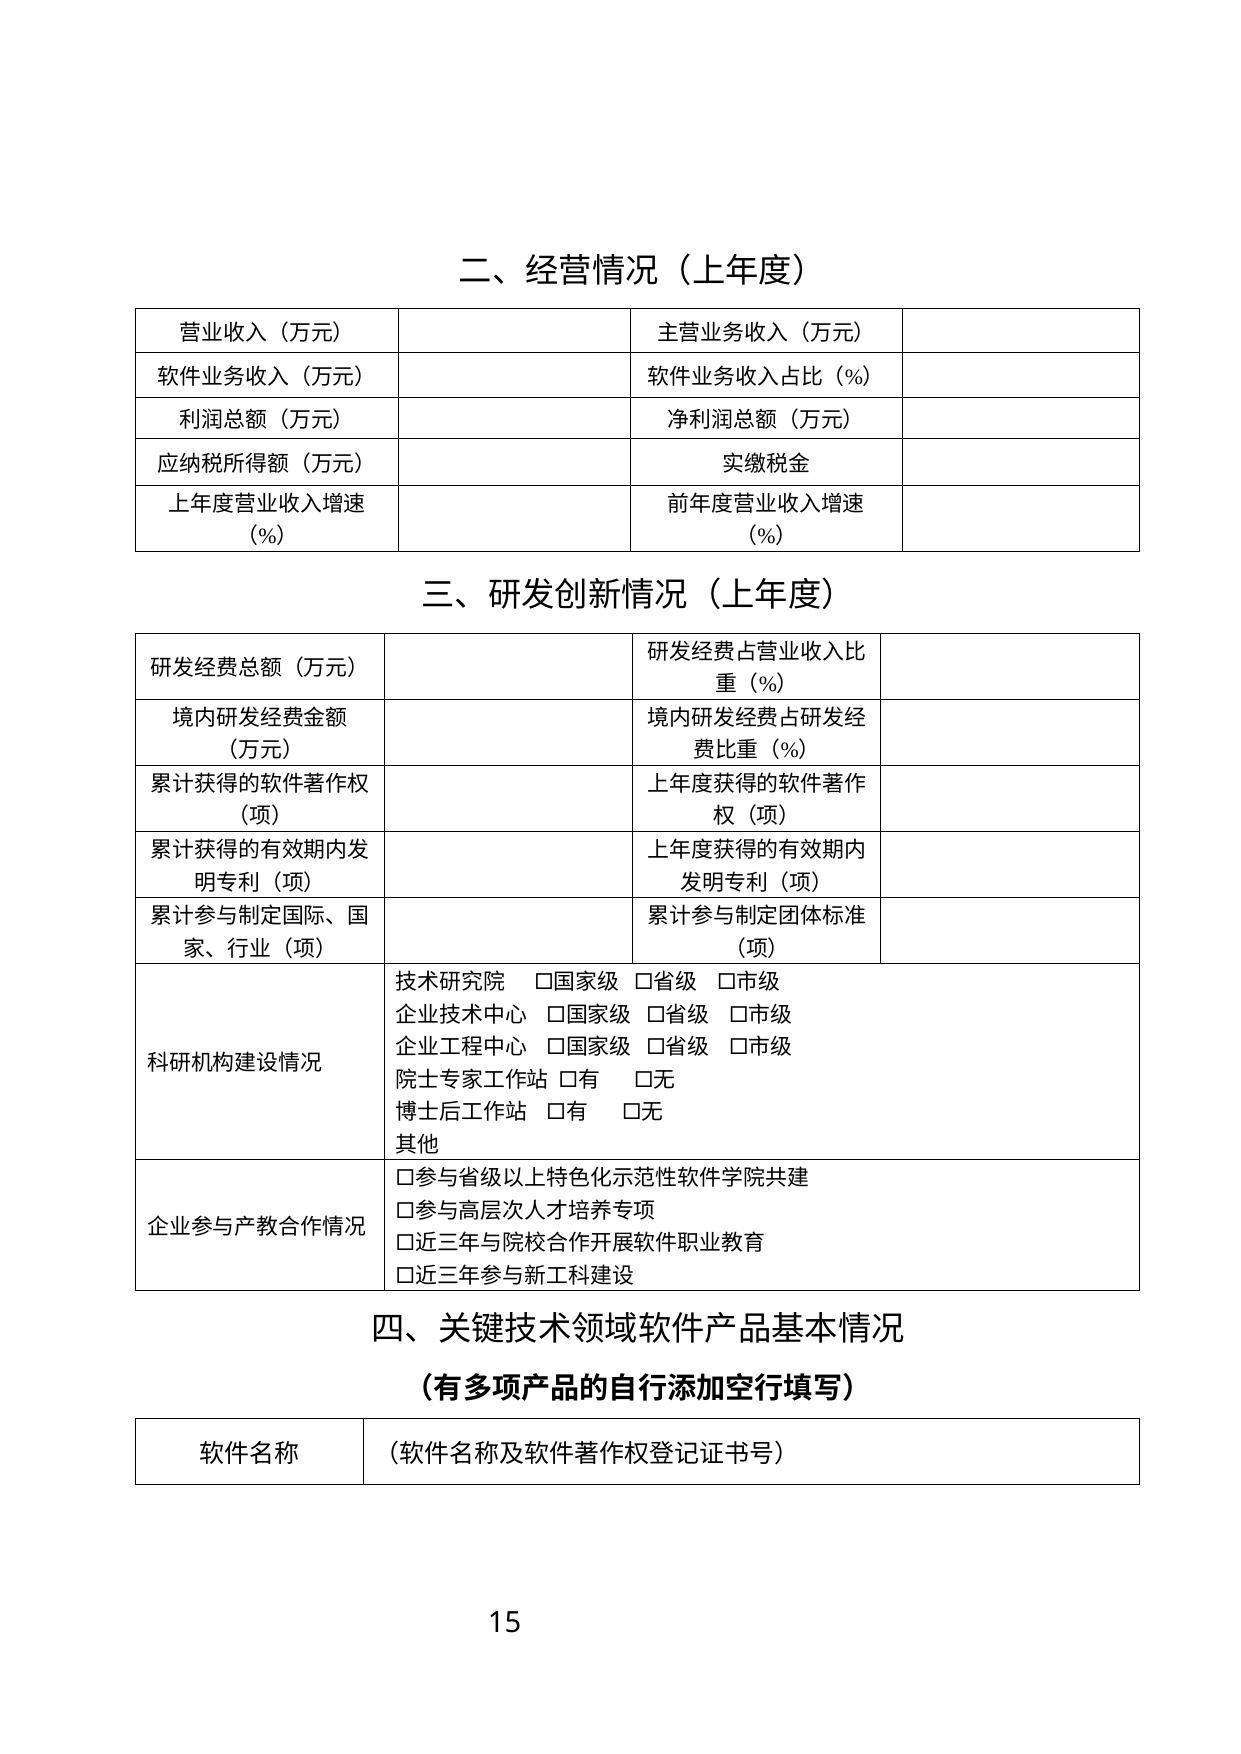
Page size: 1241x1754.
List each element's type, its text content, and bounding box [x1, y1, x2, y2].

table_cell [881, 898, 1139, 963]
table_cell 技术研究院 国家级 省级 市级 企业技术中心 国家级 省级 市级 企业工程中心 国家级 省级 市级 院士专家工作站 有 无 博士后工作站 有 无 其他 [385, 964, 1139, 1159]
table_cell 净利润总额（万元） [631, 398, 902, 438]
table_cell 上年度获得的软件著作权（项） [633, 766, 880, 831]
table_cell [399, 439, 630, 484]
table_header 软件名称 [136, 1419, 363, 1484]
table_cell [399, 353, 630, 397]
table_cell 利润总额（万元） [136, 398, 398, 438]
table_cell [881, 700, 1139, 764]
subtitle 三、研发创新情况（上年度） [165, 568, 1110, 616]
table_cell 前年度营业收入增速（%） [631, 486, 902, 551]
table_cell 上年度营业收入增速（%） [136, 486, 398, 551]
table_cell 境内研发经费占研发经费比重（%） [633, 700, 880, 764]
table_header 主营业务收入（万元） [631, 309, 902, 352]
table_cell [399, 398, 630, 438]
table_cell [903, 353, 1139, 397]
table_header [903, 309, 1139, 352]
table_cell 累计参与制定团体标准（项） [633, 898, 880, 963]
table_cell [399, 486, 630, 551]
table_header 研发经费占营业收入比重（%） [633, 634, 880, 698]
table_cell 上年度获得的有效期内发明专利（项） [633, 832, 880, 897]
table_cell [385, 766, 632, 831]
table_cell 软件业务收入（万元） [136, 353, 398, 397]
table_cell [385, 832, 632, 897]
table_cell [903, 439, 1139, 484]
table_header 研发经费总额（万元） [136, 634, 384, 698]
table_header [399, 309, 630, 352]
table_header （软件名称及软件著作权登记证书号） [364, 1419, 1139, 1484]
table_cell [903, 486, 1139, 551]
table_cell 参与省级以上特色化示范性软件学院共建 参与高层次人才培养专项 近三年与院校合作开展软件职业教育 近三年参与新工科建设 [385, 1160, 1139, 1290]
table_header [385, 634, 632, 698]
text （有多项产品的自行添加空行填写） [165, 1353, 1110, 1418]
table_cell 企业参与产教合作情况 [136, 1160, 384, 1290]
table_cell 实缴税金 [631, 439, 902, 484]
table_cell [881, 832, 1139, 897]
table_cell [385, 898, 632, 963]
table_header 营业收入（万元） [136, 309, 398, 352]
subtitle 四、关键技术领域软件产品基本情况 [165, 1291, 1110, 1353]
table_cell 科研机构建设情况 [136, 964, 384, 1159]
table_cell 境内研发经费金额 （万元） [136, 700, 384, 764]
table_cell 应纳税所得额（万元） [136, 439, 398, 484]
table_cell [903, 398, 1139, 438]
table_cell 累计参与制定国际、国家、行业（项） [136, 898, 384, 963]
table_cell [881, 766, 1139, 831]
table_cell [385, 700, 632, 764]
table_header [881, 634, 1139, 698]
subtitle 二、经营情况（上年度） [140, 243, 1110, 292]
table_cell 软件业务收入占比（%） [631, 353, 902, 397]
table_cell 累计获得的有效期内发明专利（项） [136, 832, 384, 897]
table_cell 累计获得的软件著作权（项） [136, 766, 384, 831]
